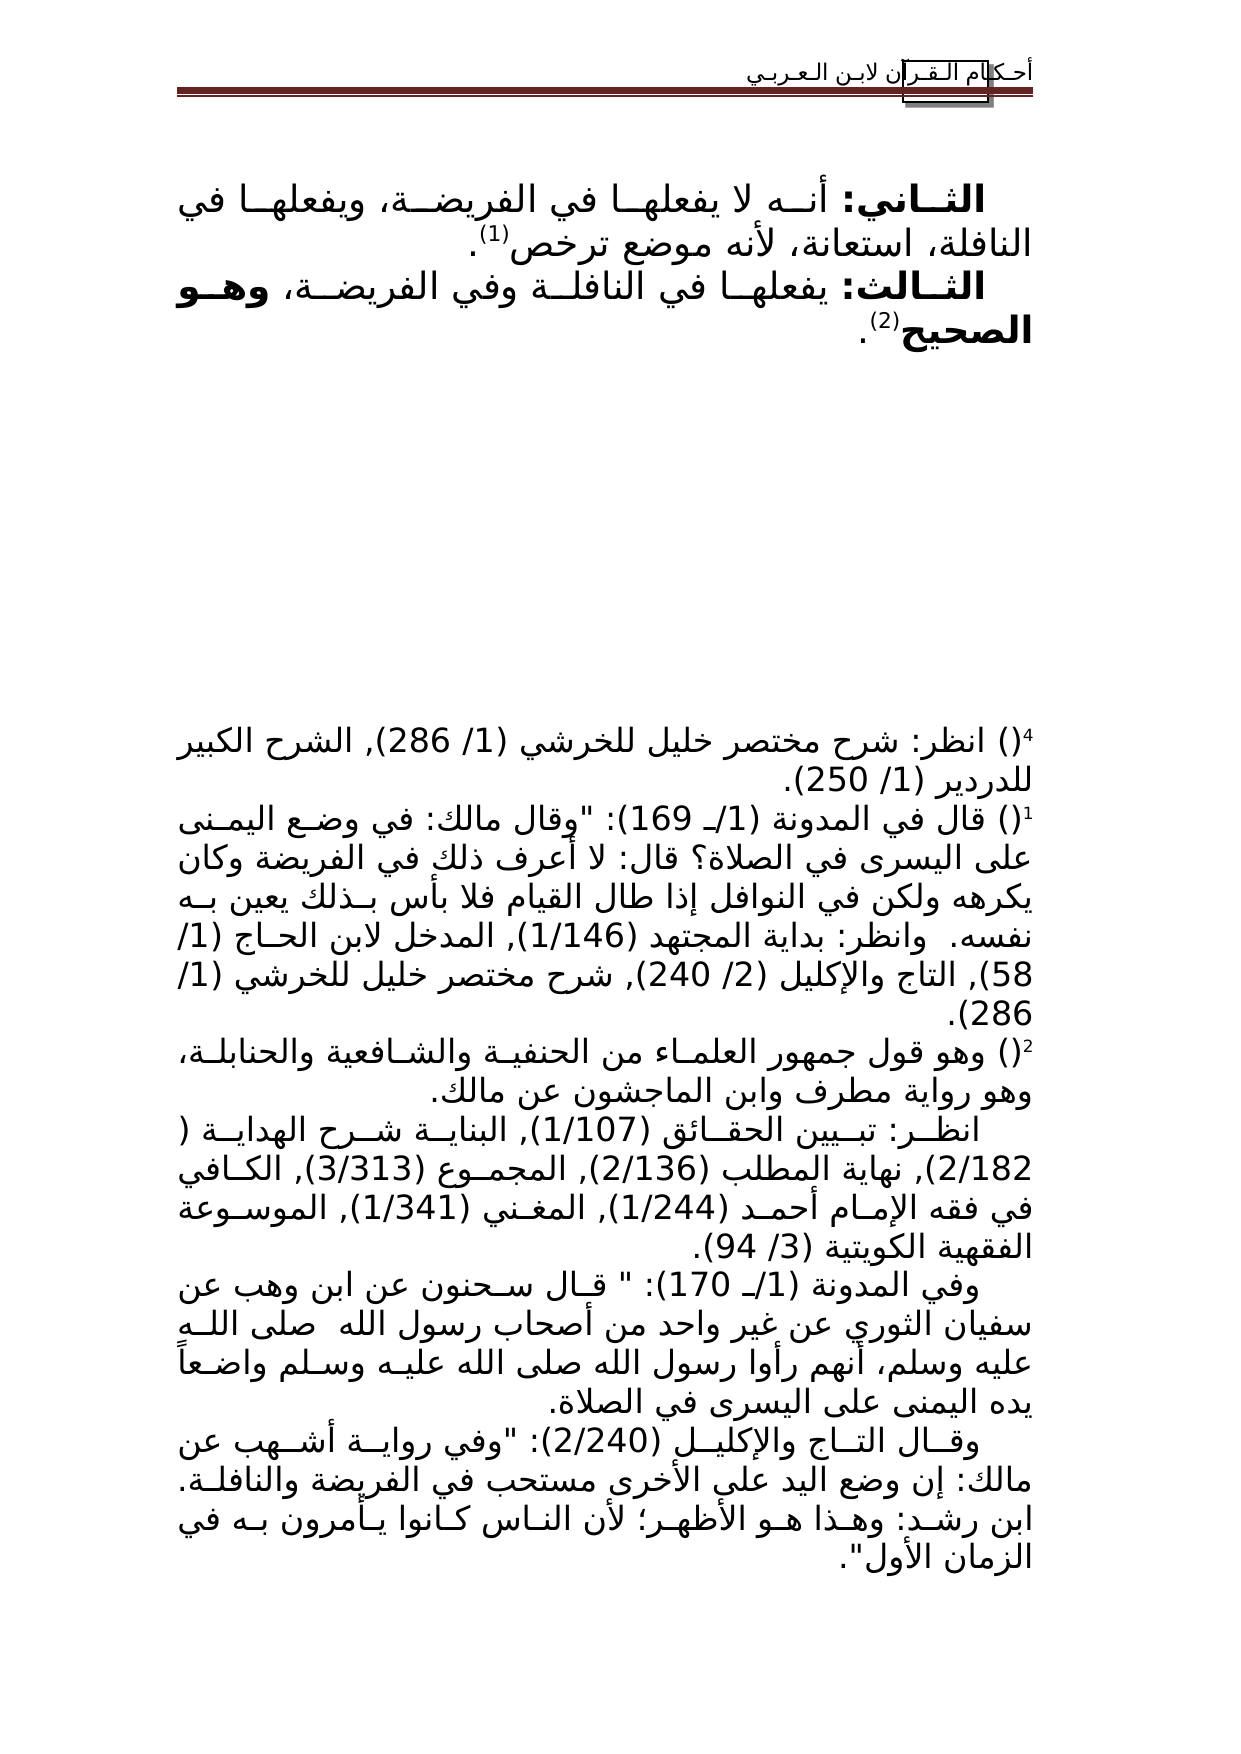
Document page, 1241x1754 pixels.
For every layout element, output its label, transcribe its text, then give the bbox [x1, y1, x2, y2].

text الثاني: أنه لا يفعلها في الفريضة، ويفعلها في النافلة، استعانة، لأنه موضع ترخص(). [177, 178, 1033, 265]
text الثالث: يفعلها في النافلة وفي الفريضة، وهو الصحيح(). [177, 265, 1033, 352]
